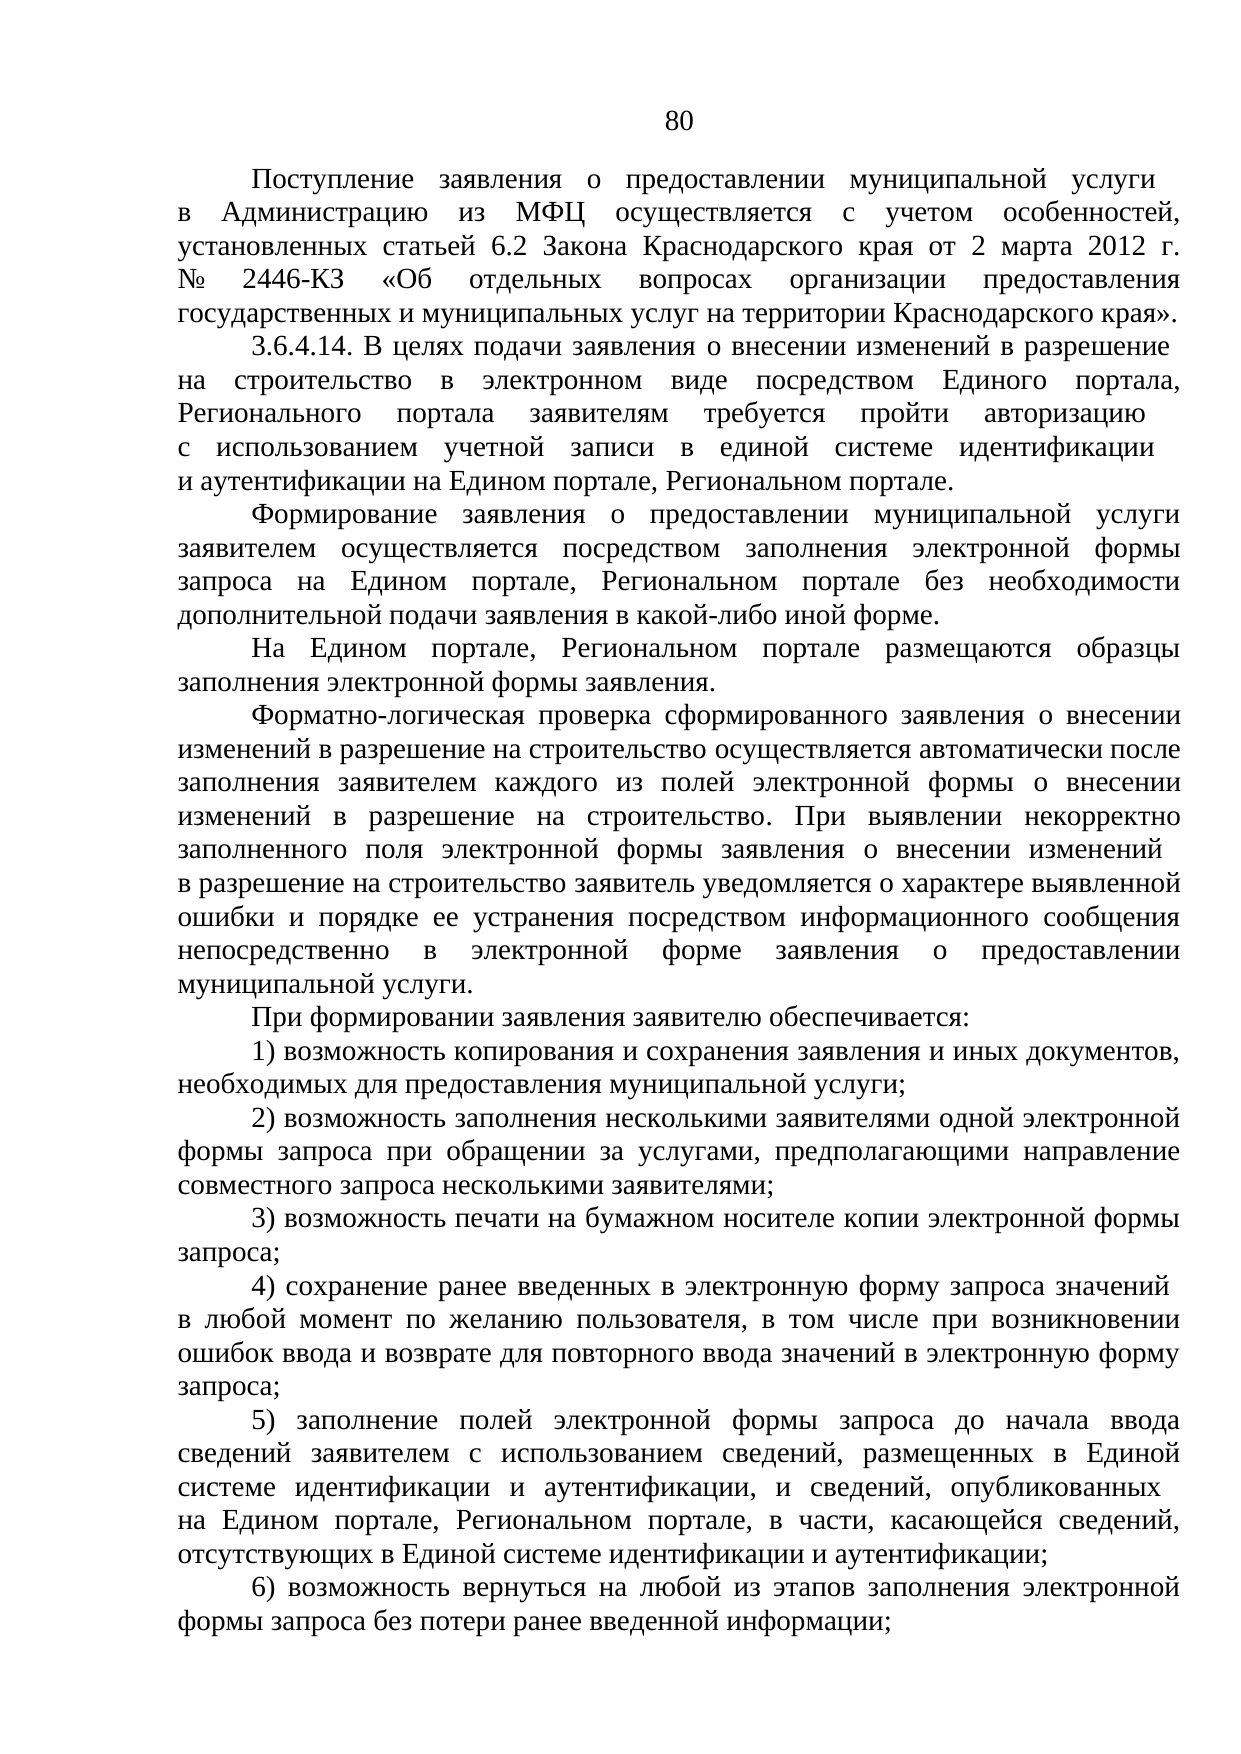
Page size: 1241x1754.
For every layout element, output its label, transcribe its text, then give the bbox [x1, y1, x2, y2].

text 1) возможность копирования и сохранения заявления и иных документов, необходимых для предоставления муниципальной услуги; [177, 1033, 1181, 1100]
text Форматно-логическая проверка сформированного заявления о внесении изменений в разрешение на строительство осуществляется автоматически после заполнения заявителем каждого из полей электронной формы о внесении изменений в разрешение на строительство. При выявлении некорректно заполненного поля электронной формы заявления о внесении изменений в разрешение на строительство заявитель уведомляется о характере выявленной ошибки и порядке ее устранения посредством информационного сообщения непосредственно в электронной форме заявления о предоставлении муниципальной услуги. [177, 697, 1181, 999]
text На Едином портале, Региональном портале размещаются образцы заполнения электронной формы заявления. [177, 630, 1181, 697]
text При формировании заявления заявителю обеспечивается: [177, 999, 1181, 1033]
text 3.6.4.14. В целях подачи заявления о внесении изменений в разрешение на строительство в электронном виде посредством Единого портала, Регионального портала заявителям требуется пройти авторизацию с использованием учетной записи в единой системе идентификации и аутентификации на Едином портале, Региональном портале. [177, 328, 1181, 496]
text 2) возможность заполнения несколькими заявителями одной электронной формы запроса при обращении за услугами, предполагающими направление совместного запроса несколькими заявителями; [177, 1100, 1181, 1201]
text 6) возможность вернуться на любой из этапов заполнения электронной формы запроса без потери ранее введенной информации; [177, 1569, 1181, 1637]
text 4) сохранение ранее введенных в электронную форму запроса значений в любой момент по желанию пользователя, в том числе при возникновении ошибок ввода и возврате для повторного ввода значений в электронную форму запроса; [177, 1268, 1181, 1402]
text 5) заполнение полей электронной формы запроса до начала ввода сведений заявителем с использованием сведений, размещенных в Единой системе идентификации и аутентификации, и сведений, опубликованных на Едином портале, Региональном портале, в части, касающейся сведений, отсутствующих в Единой системе идентификации и аутентификации; [177, 1402, 1181, 1569]
text Формирование заявления о предоставлении муниципальной услуги заявителем осуществляется посредством заполнения электронной формы запроса на Едином портале, Региональном портале без необходимости дополнительной подачи заявления в какой-либо иной форме. [177, 496, 1181, 630]
text Поступление заявления о предоставлении муниципальной услуги в Администрацию из МФЦ осуществляется с учетом особенностей, установленных статьей 6.2 Закона Краснодарского края от 2 марта 2012 г. № 2446-КЗ «Об отдельных вопросах организации предоставления государственных и муниципальных услуг на территории Краснодарского края». [177, 161, 1181, 328]
text 3) возможность печати на бумажном носителе копии электронной формы запроса; [177, 1201, 1181, 1268]
